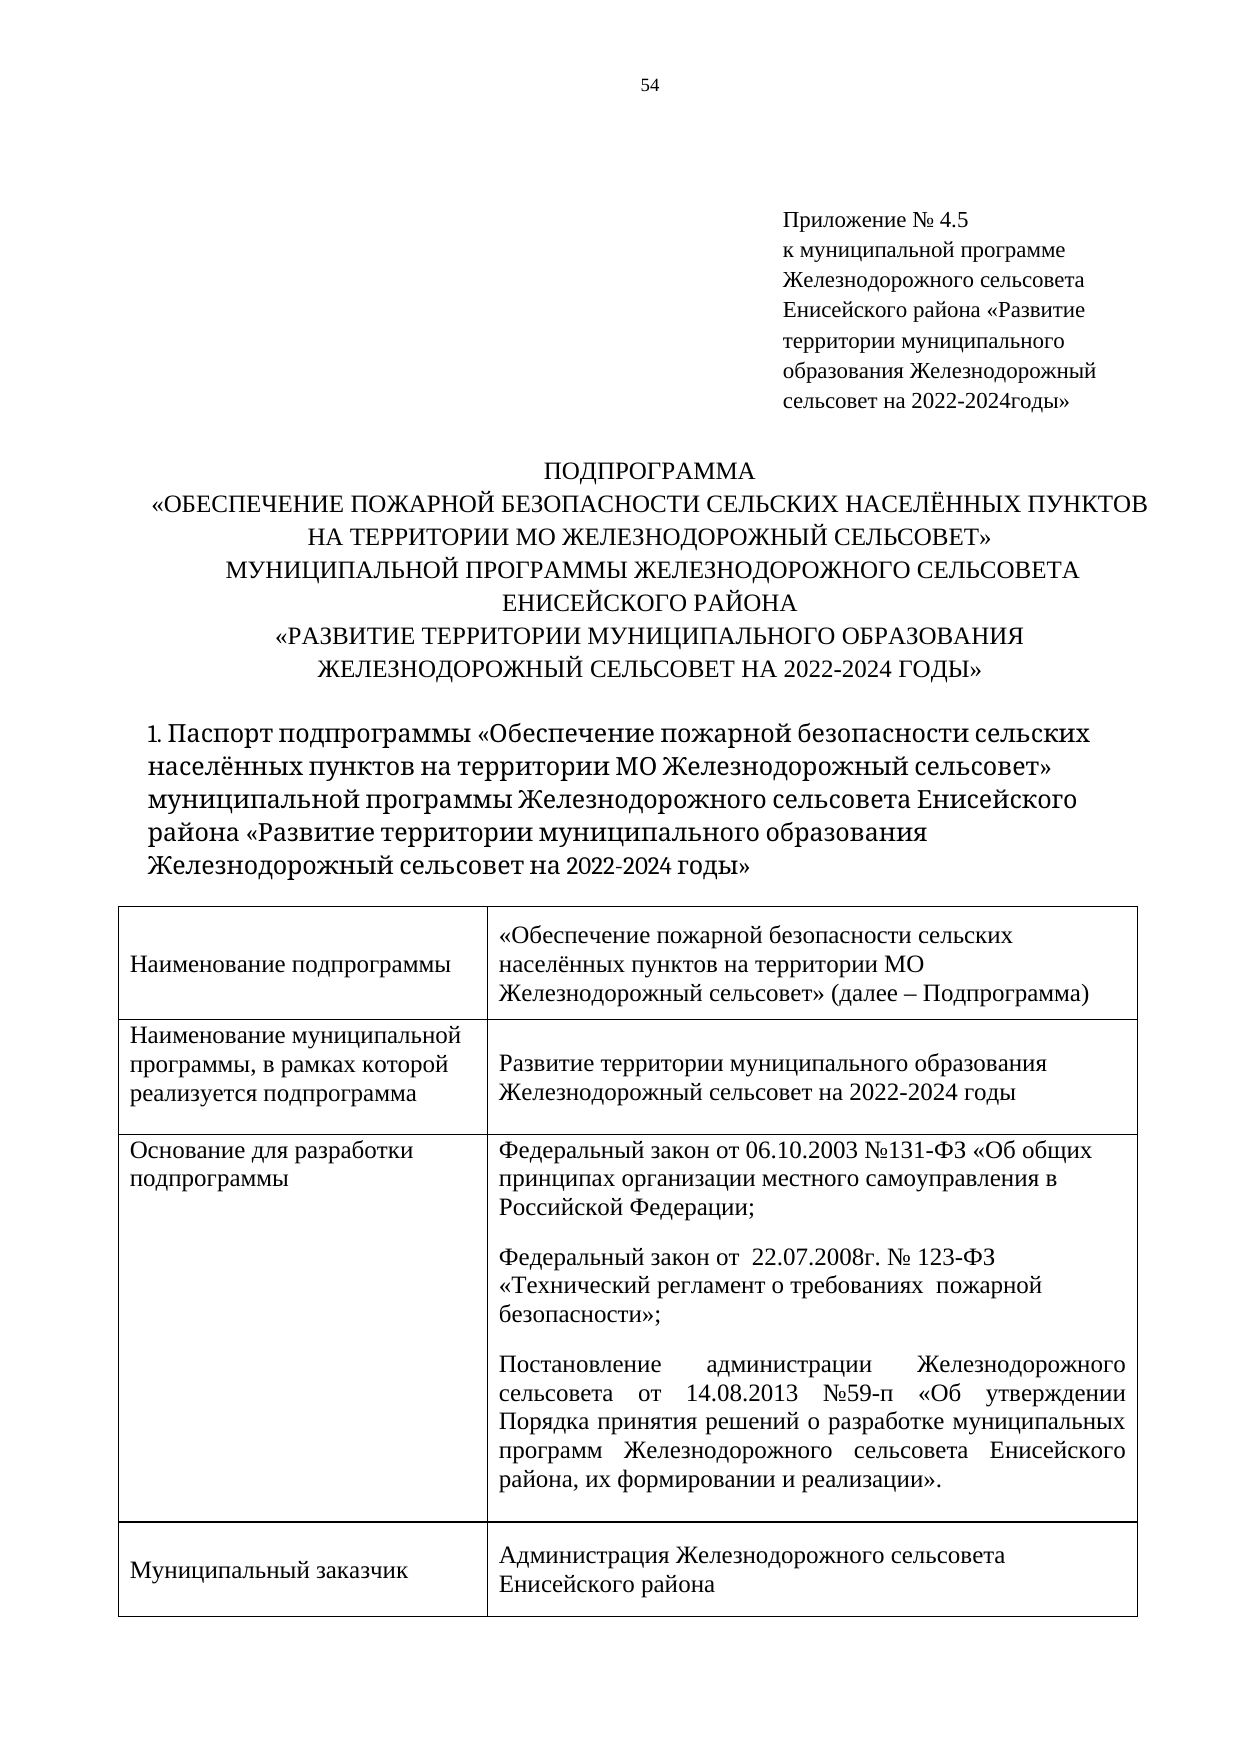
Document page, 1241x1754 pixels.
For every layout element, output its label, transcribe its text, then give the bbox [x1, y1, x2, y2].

table_cell Основание для разработки подпрограммы [119, 1135, 487, 1521]
table_header Наименование подпрограммы [119, 907, 487, 1019]
list «ОБЕСПЕЧЕНИЕ ПОЖАРНОЙ БЕЗОПАСНОСТИ СЕЛЬСКИХ НАСЕЛЁННЫХ ПУНКТОВ НА ТЕРРИТОРИИ МО ЖЕЛЕЗНОДОРОЖНЫЙ СЕЛЬСОВЕТ» [148, 489, 1152, 551]
list Приложение № 4.5 [783, 206, 1152, 232]
list к муниципальной программе Железнодорожного сельсовета [783, 236, 1137, 293]
table_cell Муниципальный заказчик [119, 1523, 487, 1616]
list Енисейского района «Развитие территории муниципального образования Железнодорожный сельсовет на 2022-2024годы» [783, 297, 1137, 413]
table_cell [488, 1523, 1137, 1616]
table_cell Наименование муниципальной программы, в рамках которой реализуется подпрограмма [119, 1020, 487, 1134]
list ПОДПРОГРАММА [148, 456, 1152, 485]
table_header «Обеспечение пожарной безопасности сельских населённых пунктов на территории МО Железнодорожный сельсовет» (далее – Подпрограмма) [488, 907, 1137, 1019]
list «Развитие территории муниципального образования ЖЕЛЕЗНОДОРОЖНЫЙ сельсовет НА 2022-2024 ГОДЫ» [148, 621, 1152, 683]
text 1. Паспорт подпрограммы «Обеспечение пожарной безопасности сельских населённых пунктов на территории МО Железнодорожный сельсовет» муниципальной программы Железнодорожного сельсовета Енисейского района «Развитие территории муниципального образования Железнодорожный сельсовет на 2022-2024 годы» [148, 720, 1152, 881]
list МУНИЦИПАЛЬНОЙ ПРОГРАММЫ ЖЕЛЕЗНОДОРОЖНОГО СЕЛЬСОВЕТА ЕНИСЕЙСКОГО РАЙОНА [148, 555, 1152, 617]
table_cell Федеральный закон от 06.10.2003 №131-ФЗ «Об общих принципах организации местного самоуправления в Российской Федерации; Федеральный закон от 22.07.2008г. № 123-ФЗ «Технический регламент о требованиях пожарной безопасности»; Постановление администрации Железнодорожного сельсовета от 14.08.2013 №59-п «Об утверждении Порядка принятия решений о разработке муниципальных программ Железнодорожного сельсовета Енисейского района, их формировании и реализации». [488, 1135, 1137, 1521]
table_cell Развитие территории муниципального образования Железнодорожный сельсовет на 2022-2024 годы [488, 1020, 1137, 1134]
